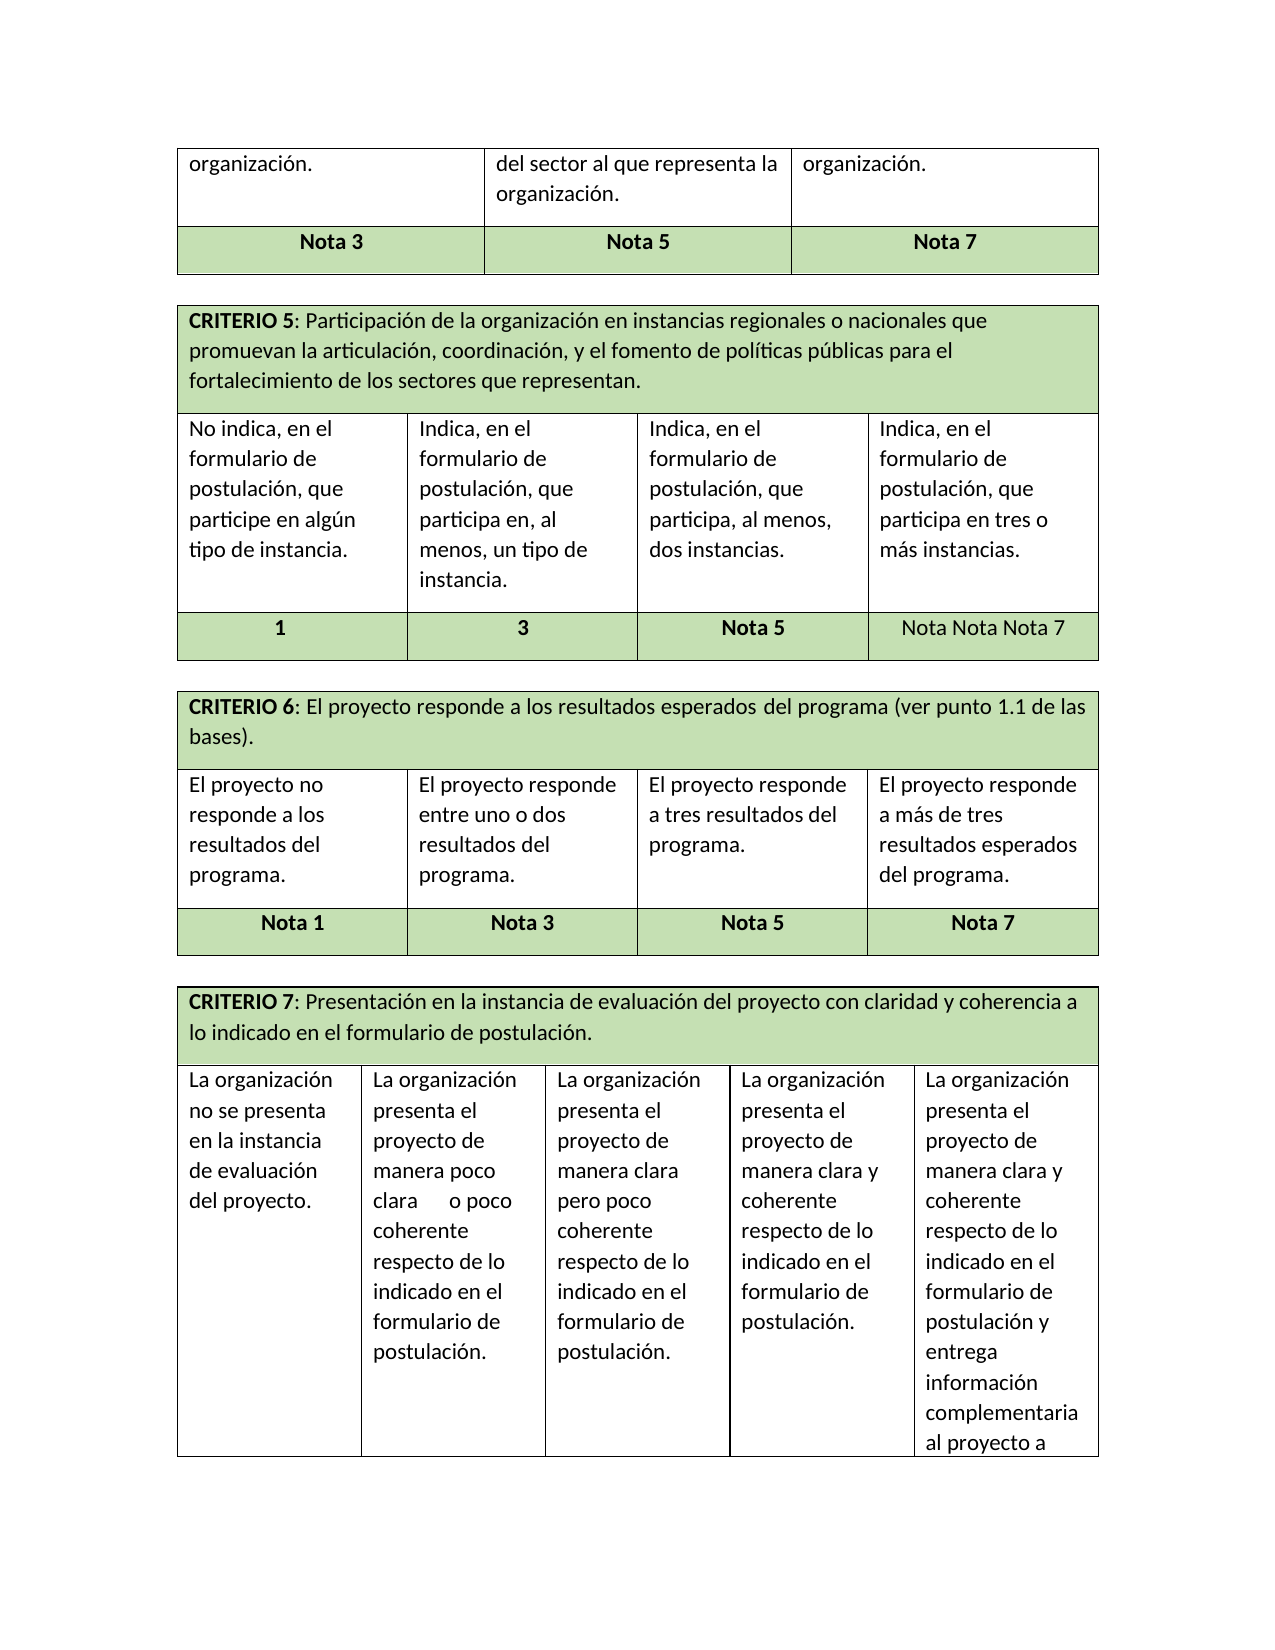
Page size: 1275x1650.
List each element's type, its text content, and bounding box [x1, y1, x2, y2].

table_header CRITERIO 7: Presentación en la instancia de evaluación del proyecto con claridad y coherencia a lo indicado en el formulario de postulación. [178, 988, 1098, 1064]
table_cell El proyecto responde entre uno o dos resultados del programa. [408, 770, 637, 907]
table_cell Indica, en el formulario de postulación, que participa en tres o más instancias. [869, 414, 1098, 612]
table_cell Nota 5 [638, 909, 867, 955]
table_header CRITERIO 6: El proyecto responde a los resultados esperados del programa (ver punto 1.1 de las bases). [178, 692, 1098, 769]
table_cell El proyecto responde más de tres resultados esperados del programa. [868, 770, 1098, 907]
table_cell Nota 3 [178, 227, 484, 273]
table_cell Nota 1 [178, 909, 407, 955]
table_cell Nota 5 [485, 227, 791, 273]
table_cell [178, 1066, 361, 1456]
table_cell Nota 7 [868, 909, 1098, 955]
table_header CRITERIO 5: Participación de la organización en instancias regionales o nacionales que promuevan la articulación, coordinación, y el fomento de políticas públicas para el fortalecimiento de los sectores que representan. [178, 306, 1098, 413]
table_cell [362, 1066, 545, 1456]
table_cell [792, 149, 1098, 226]
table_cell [546, 1066, 729, 1456]
table_cell El proyecto responde a tres resultados del programa. [638, 770, 867, 907]
table_cell Indica, en el formulario de postulación, que participa en, al menos, un tipo de instancia. [408, 414, 637, 612]
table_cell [731, 1066, 914, 1456]
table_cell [485, 149, 791, 226]
table_cell No indica, en el formulario de postulación, que participe en algún tipo de instancia. [178, 414, 407, 612]
table_cell El proyecto responde a los resultados del programa. [178, 770, 407, 907]
table_cell Indica, en el formulario de postulación, que participa, al menos, dos instancias. [638, 414, 868, 612]
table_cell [178, 149, 484, 226]
table_cell Nota 3 [408, 909, 637, 955]
table_cell Nota 7 [792, 227, 1098, 273]
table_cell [915, 1066, 1098, 1456]
